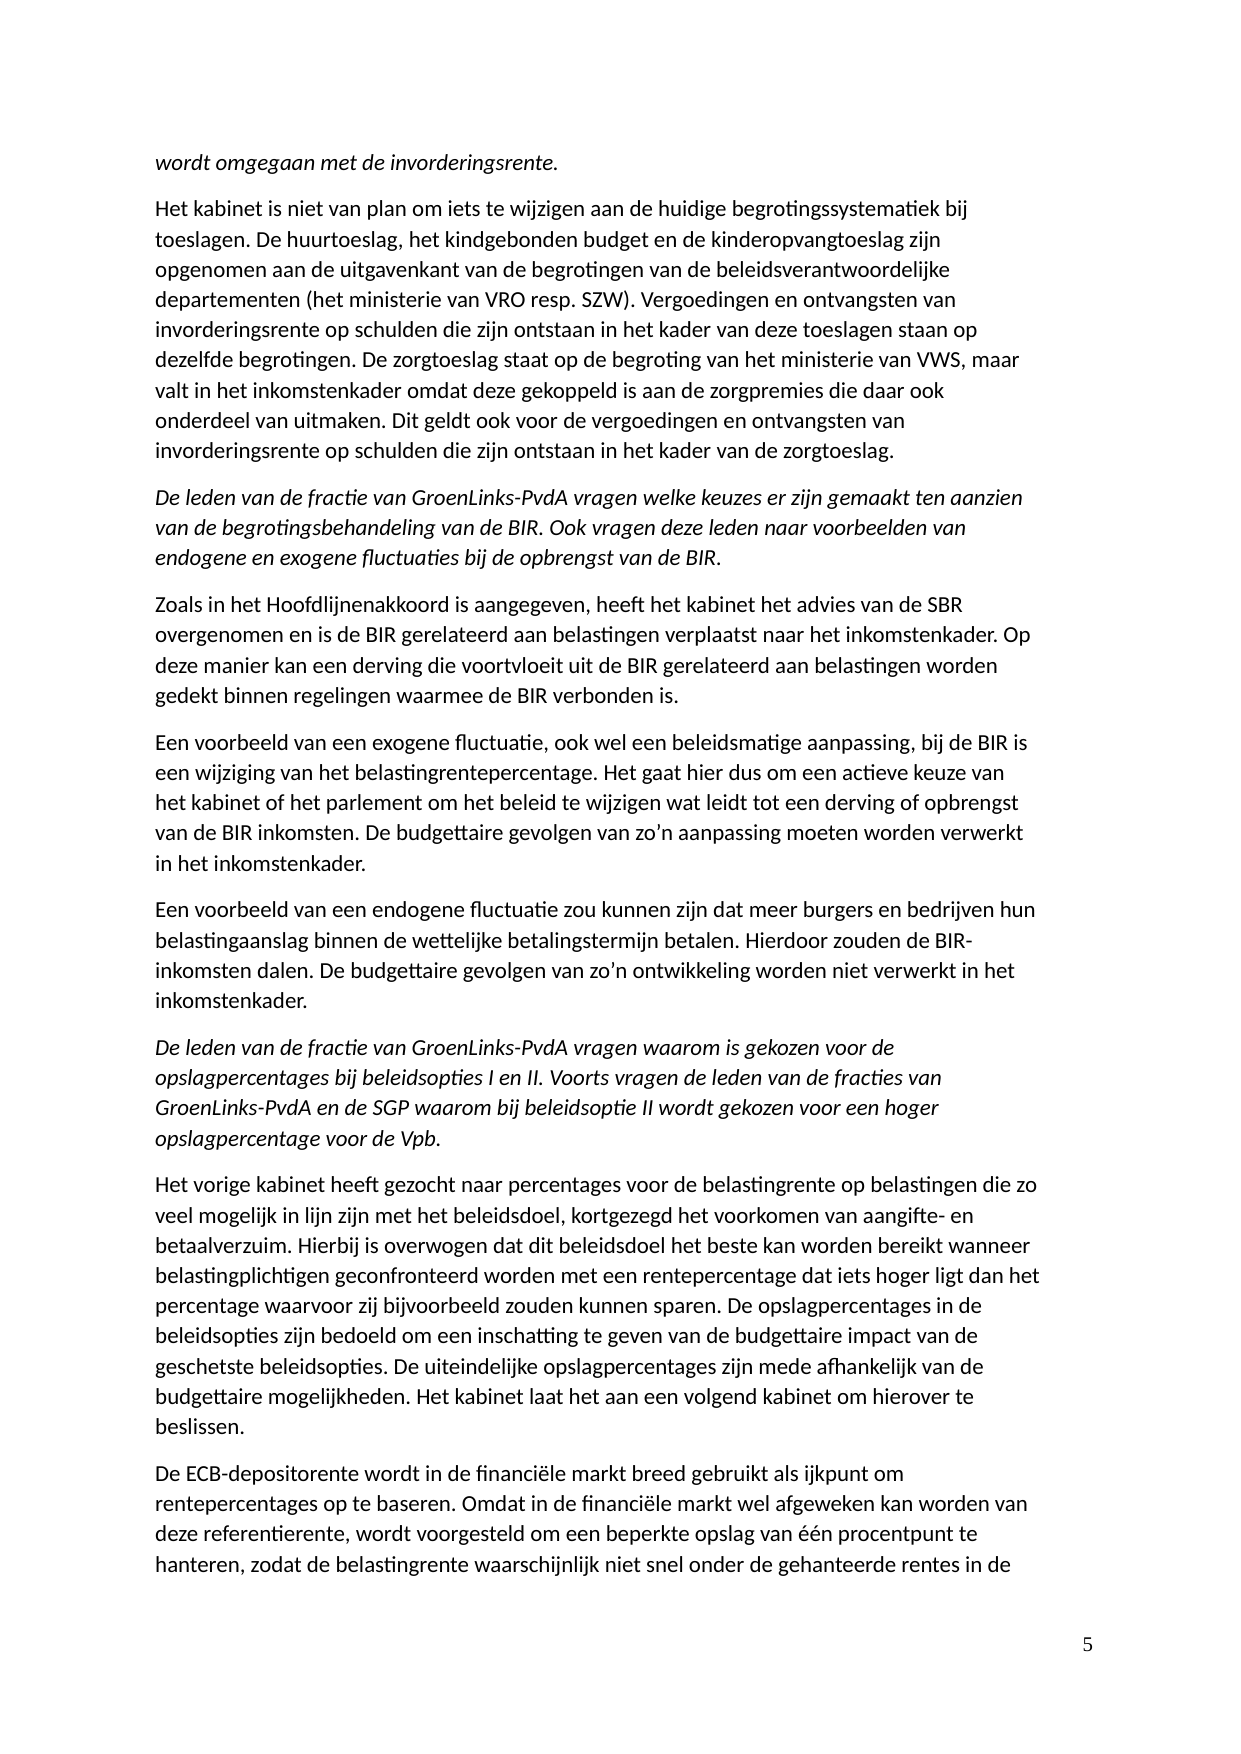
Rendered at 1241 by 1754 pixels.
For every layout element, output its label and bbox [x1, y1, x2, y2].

table_cell [148, 148, 1048, 1578]
